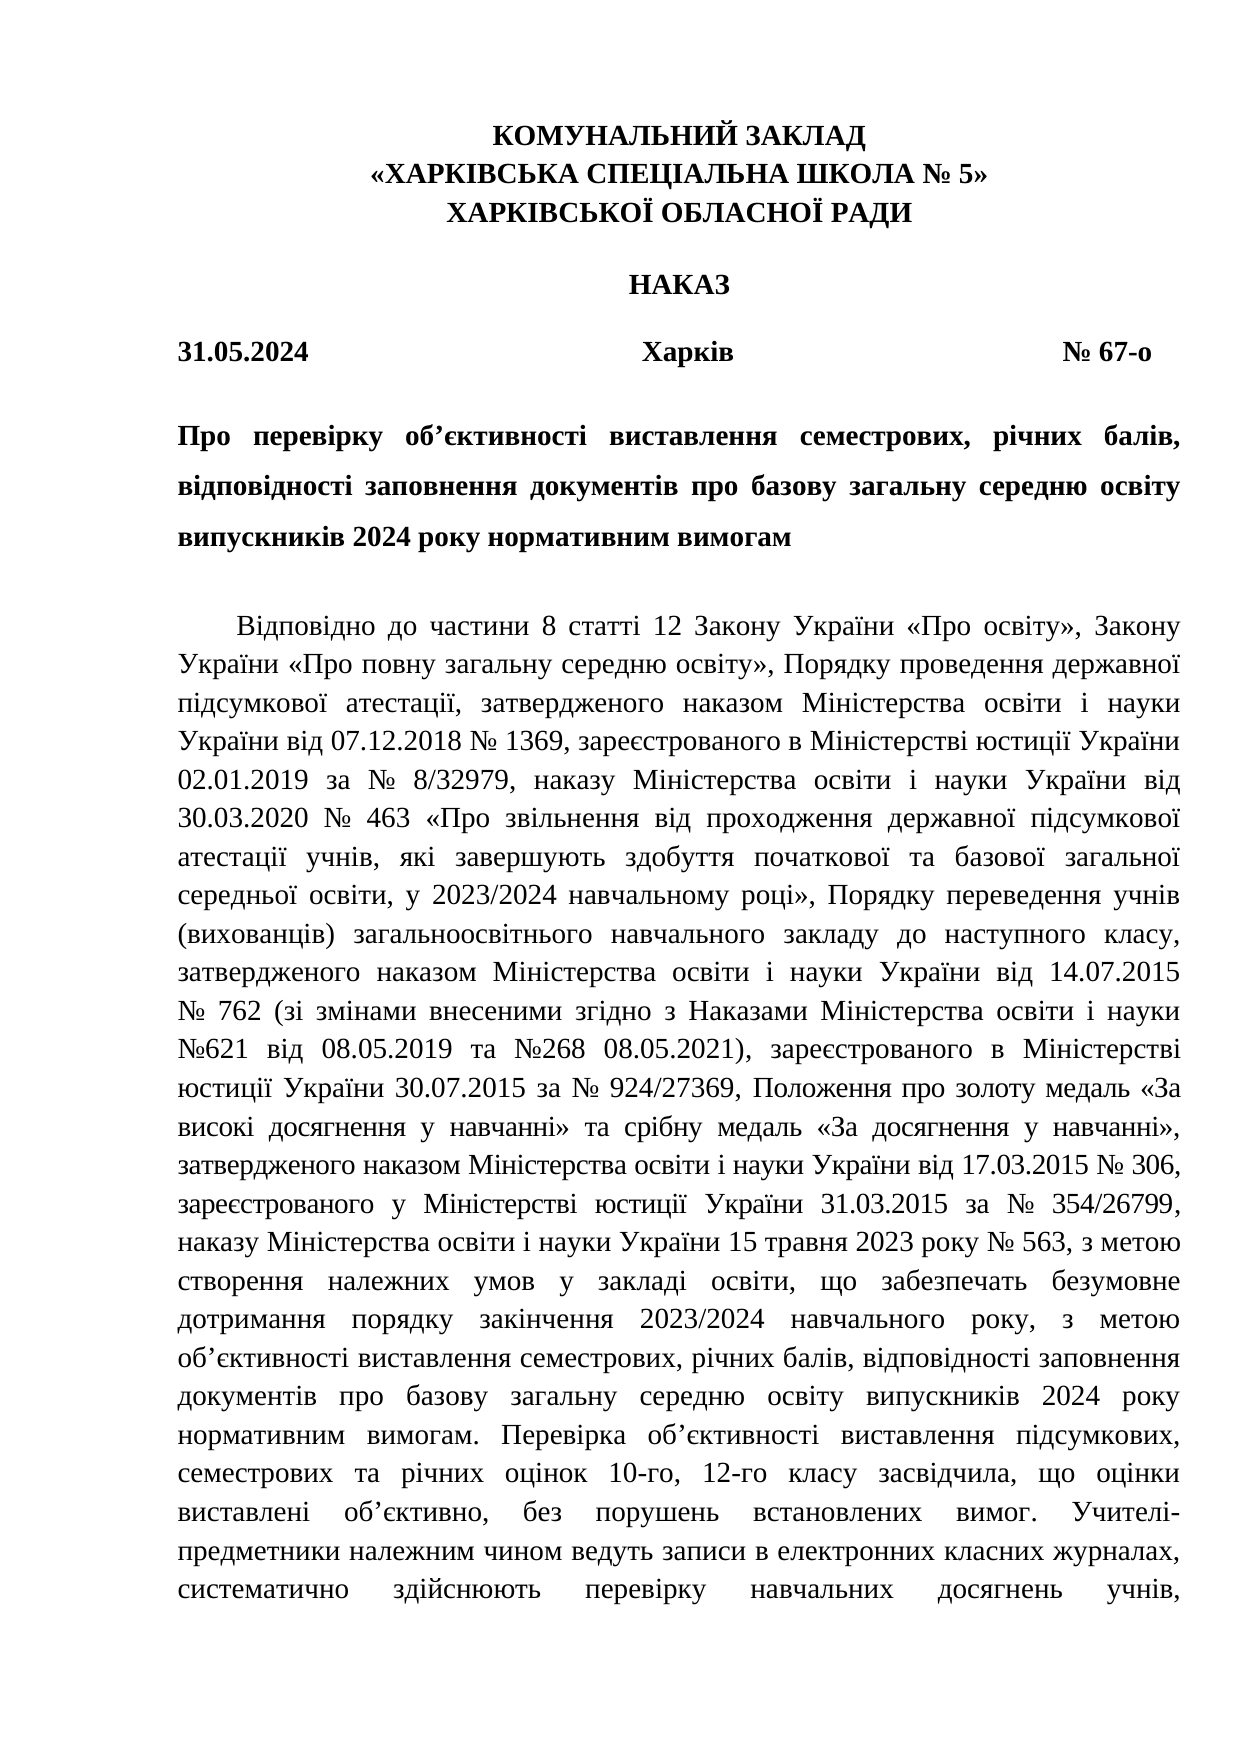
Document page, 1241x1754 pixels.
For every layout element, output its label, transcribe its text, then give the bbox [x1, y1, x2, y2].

text Про перевірку об’єктивності виставлення семестрових, річних балів, відповідності заповнення документів про базову загальну середню освіту випускників 2024 року нормативним вимогам [177, 418, 1181, 552]
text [177, 608, 1181, 1605]
text «ХАРКІВСЬКА СПЕЦІАЛЬНА ШКОЛА № 5» [177, 157, 1181, 190]
text 31.05.2024 Харків № 67-о [177, 334, 1181, 368]
text КОМУНАЛЬНИЙ ЗАКЛАД [177, 118, 1181, 152]
text НАКАЗ [177, 267, 1181, 301]
text ХАРКІВСЬКОЇ ОБЛАСНОЇ РАДИ [177, 195, 1181, 229]
